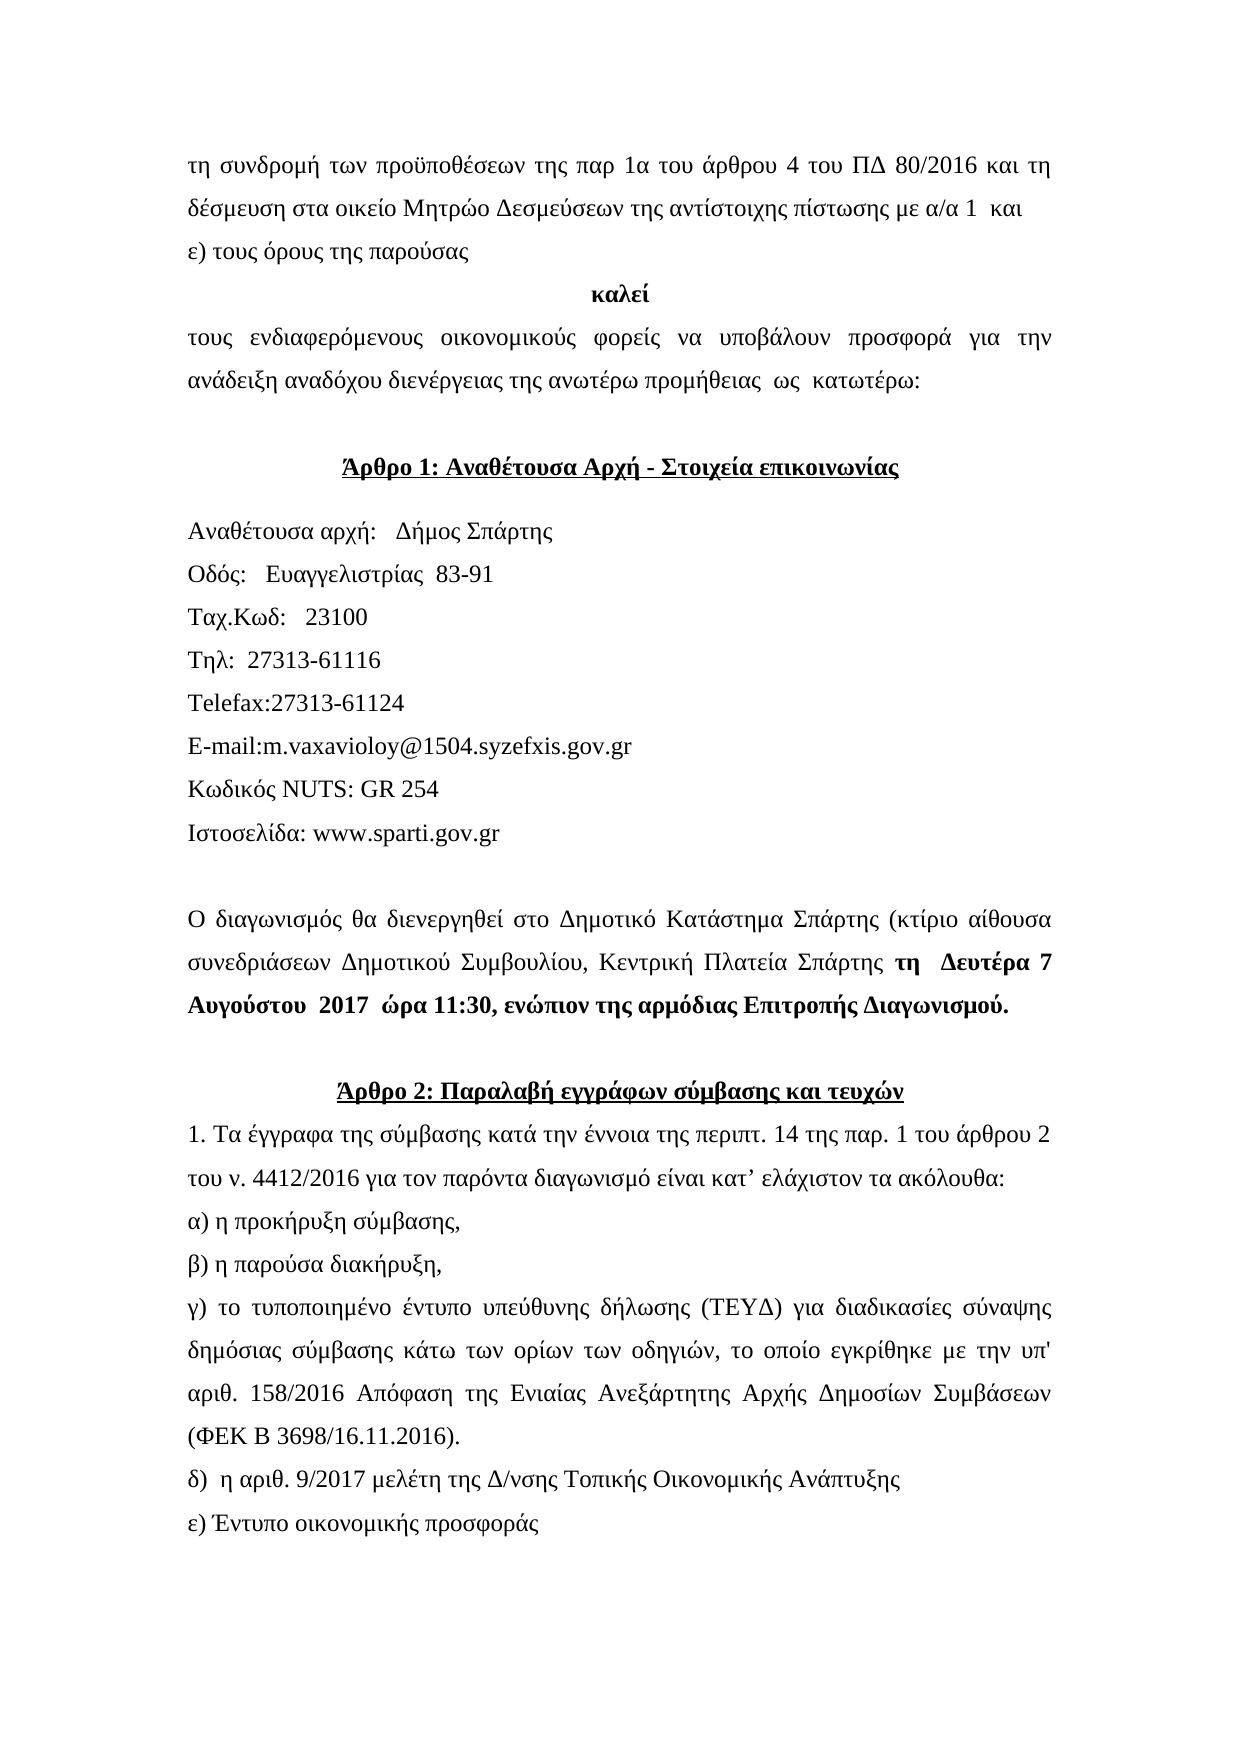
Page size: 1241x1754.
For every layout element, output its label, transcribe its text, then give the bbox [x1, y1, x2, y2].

text β) η παρούσα διακήρυξη, [187, 1249, 1053, 1278]
text Telefax:27313-61124 [187, 688, 1053, 717]
text Ο διαγωνισμός θα διενεργηθεί στο Δημοτικό Κατάστημα Σπάρτης (κτίριο αίθουσα συνεδριάσεων Δημοτικού Συμβουλίου, Κεντρική Πλατεία Σπάρτης τη Δευτέρα 7 Αυγούστου 2017 ώρα 11:30, ενώπιον της αρμόδιας Επιτροπής Διαγωνισμού. [187, 904, 1053, 1019]
text 1. Τα έγγραφα της σύμβασης κατά την έννοια της περιπτ. 14 της παρ. 1 του άρθρου 2 του ν. 4412/2016 για τον παρόντα διαγωνισμό είναι κατ’ ελάχιστον τα ακόλουθα: [187, 1119, 1053, 1191]
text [187, 150, 1053, 222]
text ε) Έντυπο οικονομικής προσφοράς [187, 1508, 1053, 1536]
text Κωδικός NUTS: GR 254 [187, 774, 1053, 803]
text E-mail:m.vaxavioloy@1504.syzefxis.gov.gr [187, 731, 1053, 760]
text ε) τους όρους της παρούσας [187, 236, 1053, 265]
text Άρθρο 2: Παραλαβή εγγράφων σύμβασης και τευχών [187, 1076, 1053, 1105]
text Οδός: Ευαγγελιστρίας 83-91 [187, 559, 1053, 588]
text καλεί [187, 279, 1053, 308]
text Αναθέτουσα αρχή: Δήμος Σπάρτης [187, 516, 1053, 544]
text α) η προκήρυξη σύμβασης, [187, 1206, 1053, 1234]
text τους ενδιαφερόμενους οικονομικούς φορείς να υποβάλουν προσφορά για την ανάδειξη αναδόχου διενέργειας της ανωτέρω προμήθειας ως κατωτέρω: [187, 322, 1053, 394]
text Ιστοσελίδα: www.sparti.gov.gr [187, 818, 1053, 846]
text δ) η αριθ. 9/2017 μελέτη της Δ/νσης Τοπικής Οικονομικής Ανάπτυξης [187, 1464, 1053, 1493]
text Άρθρο 1: Αναθέτουσα Αρχή - Στοιχεία επικοινωνίας [187, 452, 1053, 481]
text Τηλ: 27313-61116 [187, 645, 1053, 674]
text γ) το τυποποιημένο έντυπο υπεύθυνης δήλωσης (ΤΕΥΔ) για διαδικασίες σύναψης δημόσιας σύμβασης κάτω των ορίων των οδηγιών, το οποίο εγκρίθηκε με την υπ' αριθ. 158/2016 Απόφαση της Ενιαίας Ανεξάρτητης Αρχής Δημοσίων Συμβάσεων (ΦΕΚ Β 3698/16.11.2016). [187, 1292, 1053, 1450]
text Ταχ.Κωδ: 23100 [187, 602, 1053, 631]
